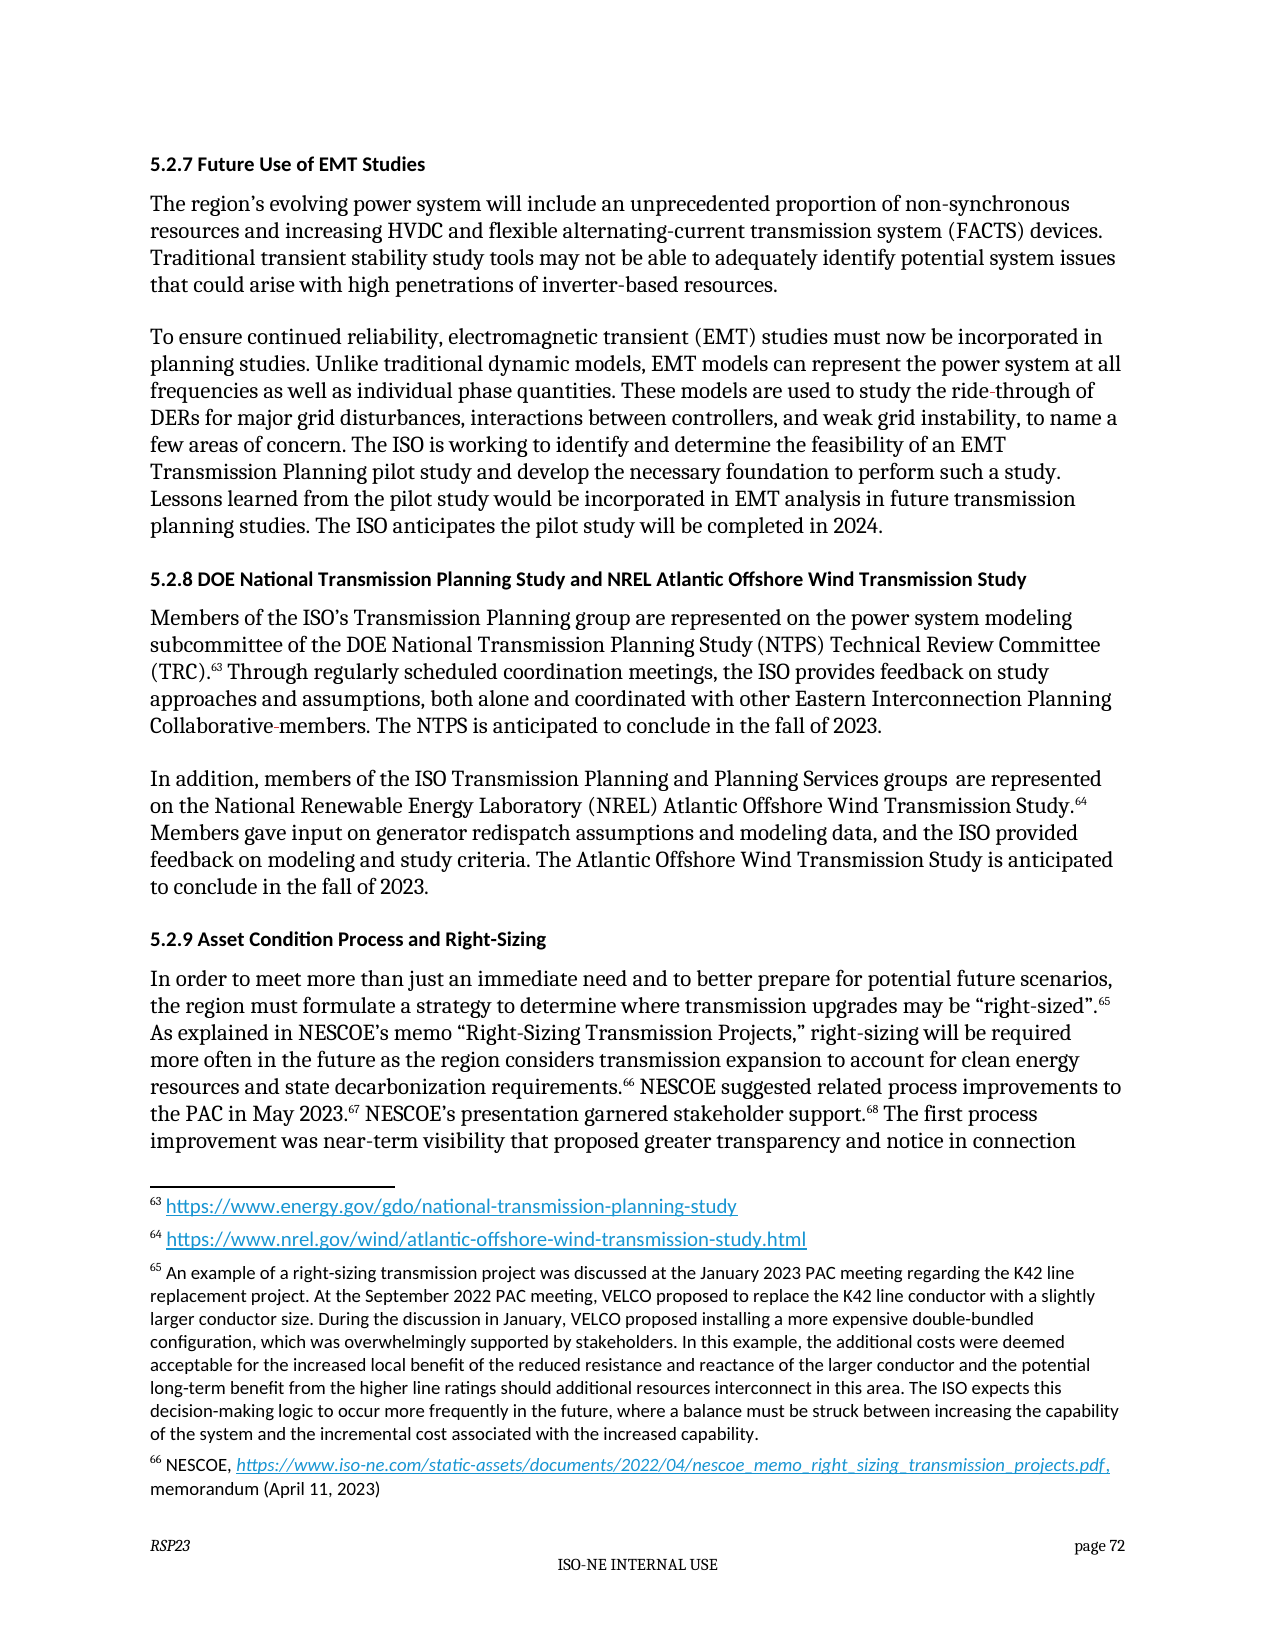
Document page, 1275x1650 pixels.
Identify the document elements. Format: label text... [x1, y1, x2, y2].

subtitle DOE National Transmission Planning Study and NREL Atlantic Offshore Wind Transmission Study [150, 564, 1125, 592]
text Members of the ISO’s Transmission Planning group are represented on the power system modeling subcommittee of the DOE National Transmission Planning Study (NTPS) Technical Review Committee (TRC). Through regularly scheduled coordination meetings, the ISO provides feedback on study approaches and assumptions, both alone and coordinated with other Eastern Interconnection Planning Collaborative members. The NTPS is anticipated to conclude in the fall of 2023. [150, 604, 1125, 739]
subtitle Asset Condition Process and Right-Sizing [150, 925, 1125, 952]
text In order to meet more than just an immediate need and to better prepare for potential future scenarios, the region must formulate a strategy to determine where transmission upgrades may be “right-sized”. As explained in NESCOE’s memo “Right-Sizing Transmission Projects,” right-sizing will be required more often in the future as the region considers transmission expansion to account for clean energy resources and state decarbonization requirements. NESCOE suggested related process improvements to the PAC in May 2023. NESCOE’s presentation garnered stakeholder support. The first process improvement was near-term visibility that proposed greater transparency and notice in connection with asset condition projects, additional explanation on the planning assumptions used and details on cost estimation in PAC presentations, and sharing of cost estimation and management practices along with regular discussion at the PAC. The second process improvement was longer-term asset condition planning reform and right-sizing that proposed better integration of asset condition project planning into the ISO’s regional planning process and the development of guidelines for right-sizing transmission projects, including asset condition projects. [150, 964, 1125, 1154]
text To ensure continued reliability, electromagnetic transient (EMT) studies must now be incorporated in planning studies. Unlike traditional dynamic models, EMT models can represent the power system at all frequencies as well as individual phase quantities. These models are used to study the ride through of DERs for major grid disturbances, interactions between controllers, and weak grid instability, to name a few areas of concern. The ISO is working to identify and determine the feasibility of an EMT Transmission Planning pilot study and develop the necessary foundation to perform such a study. Lessons learned from the pilot study would be incorporated in EMT analysis in future transmission planning studies. The ISO anticipates the pilot study will be completed in 2024. [150, 323, 1125, 539]
subtitle Future Use of EMT Studies [150, 150, 1125, 177]
text In addition, members of the ISO Transmission Planning and Planning Services groups are represented on the National Renewable Energy Laboratory (NREL) Atlantic Offshore Wind Transmission Study. Members gave input on generator redispatch assumptions and modeling data, and the ISO provided feedback on modeling and study criteria. The Atlantic Offshore Wind Transmission Study is anticipated to conclude in the fall of 2023. [150, 764, 1125, 900]
text The region’s evolving power system will include an unprecedented proportion of non-synchronous resources and increasing HVDC and flexible alternating-current transmission system (FACTS) devices. Traditional transient stability study tools may not be able to adequately identify potential system issues that could arise with high penetrations of inverter-based resources. [150, 189, 1125, 298]
